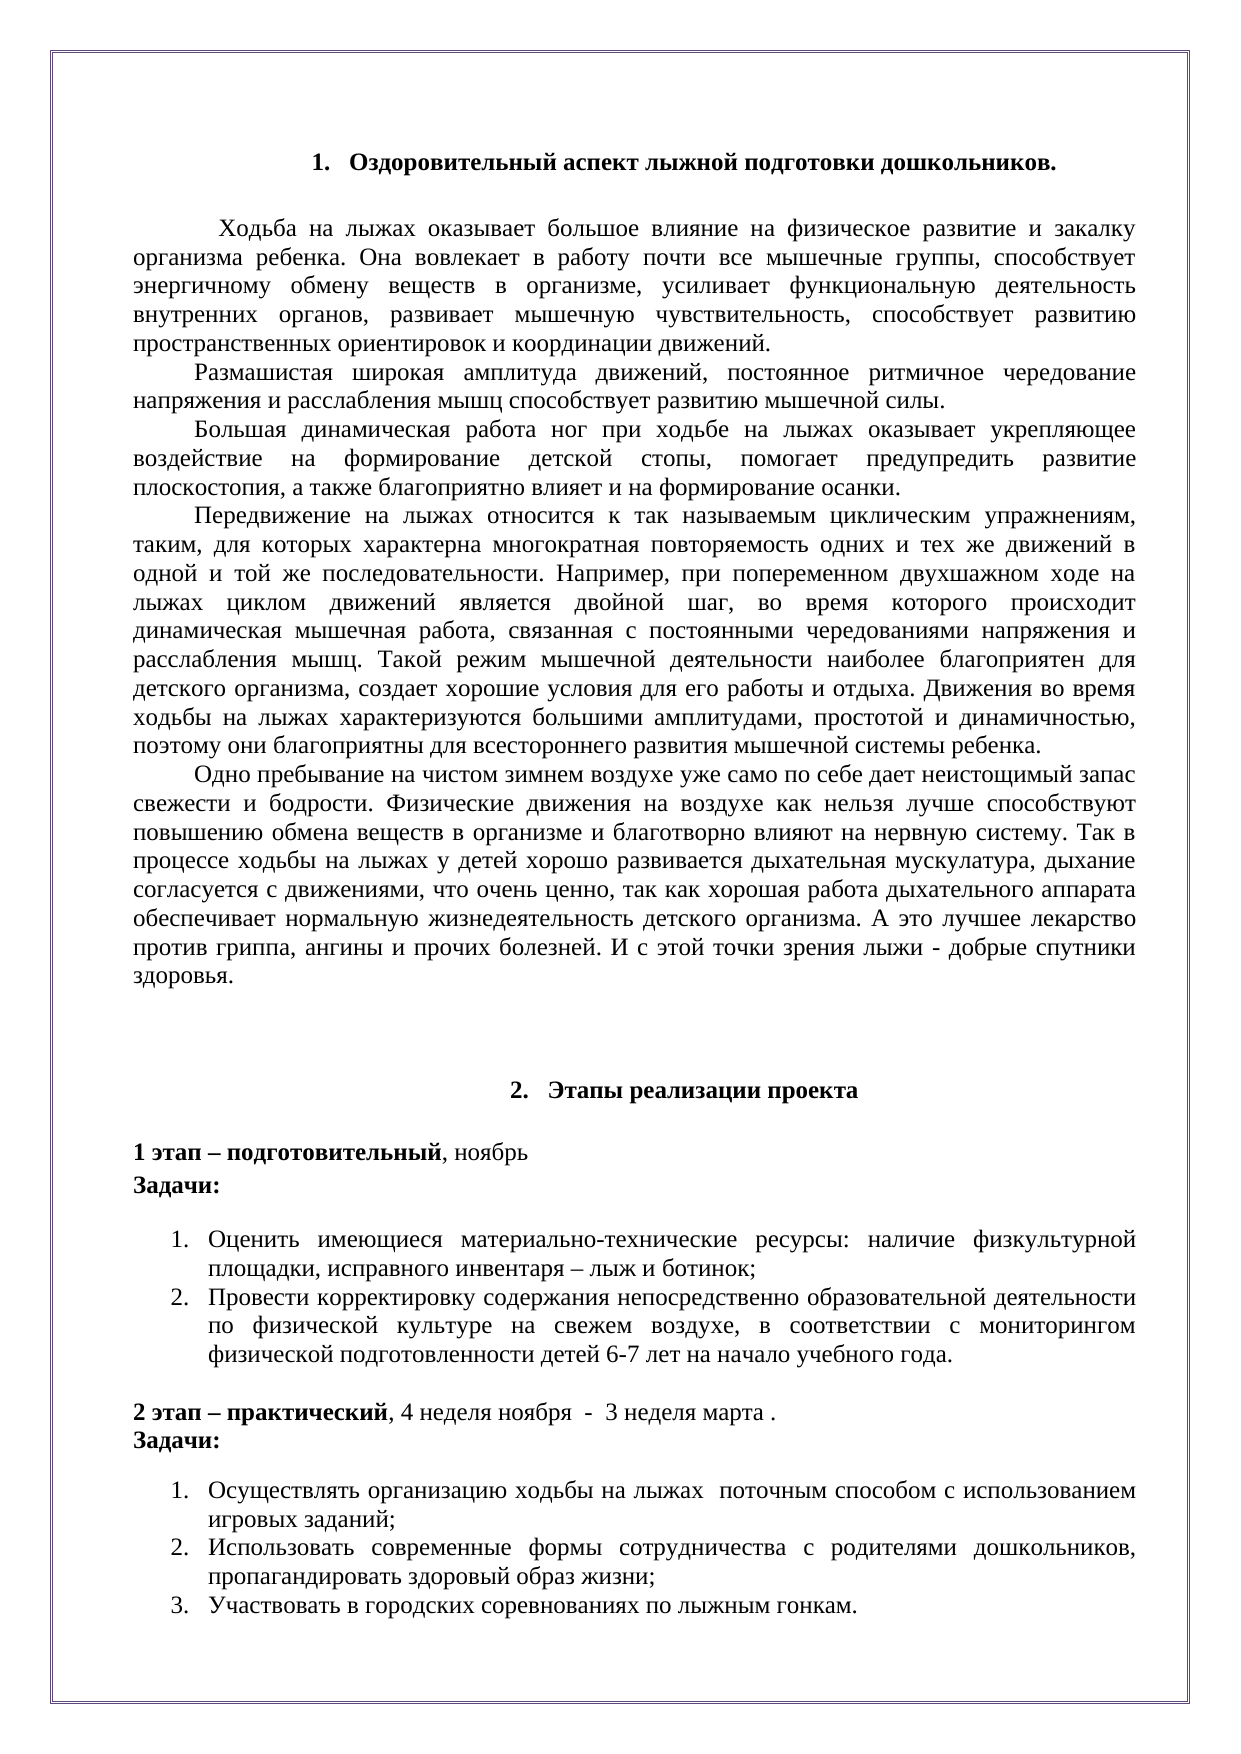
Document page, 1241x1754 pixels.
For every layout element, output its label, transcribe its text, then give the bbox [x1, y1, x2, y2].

list Задачи: [133, 1170, 1137, 1199]
list Передвижение на лыжах относится к так называемым циклическим упражнениям, таким, для которых характерна многократная повторяемость одних и тех же движений в одной и той же последовательности. Например, при попеременном двухшажном ходе на лыжах циклом движений является двойной шаг, во время которого происходит динамическая мышечная работа, связанная с постоянными чередованиями напряжения и расслабления мышц. Такой режим мышечной деятельности наиболее благоприятен для детского организма, создает хорошие условия для его работы и отдыха. Движения во время ходьбы на лыжах характеризуются большими амплитудами, простотой и динамичностью, поэтому они благоприятны для всестороннего развития мышечной системы ребенка. [133, 500, 1137, 759]
list 1 этап – подготовительный, ноябрь [133, 1137, 1137, 1166]
list Этапы реализации проекта [231, 1075, 1137, 1104]
list Использовать современные формы сотрудничества с родителями дошкольников, пропагандировать здоровый образ жизни; [170, 1532, 1137, 1590]
list Участвовать в городских соревнованиях по лыжным гонкам. [170, 1590, 1137, 1619]
list Одно пребывание на чистом зимнем воздухе уже само по себе дает неистощимый запас свежести и бодрости. Физические движения на воздухе как нельзя лучше способствуют повышению обмена веществ в организме и благотворно влияют на нервную систему. Так в процессе ходьбы на лыжах у детей хорошо развивается дыхательная мускулатура, дыхание согласуется с движениями, что очень ценно, так как хорошая работа дыхательного аппарата обеспечивает нормальную жизнедеятельность детского организма. А это лучшее лекарство против гриппа, ангины и прочих болезней. И с этой точки зрения лыжи - добрые спутники здоровья. [133, 759, 1137, 989]
text 2 этап – практический, 4 неделя ноября - 3 неделя марта . [133, 1397, 1137, 1425]
list Ходьба на лыжах оказывает большое влияние на физическое развитие и закалку организма ребенка. Она вовлекает в работу почти все мышечные группы, способствует энергичному обмену веществ в организме, усиливает функциональную деятельность внутренних органов, развивает мышечную чувствительность, способствует развитию пространственных ориентировок и координации движений. [133, 213, 1137, 357]
list Большая динамическая работа ног при ходьбе на лыжах оказывает укрепляющее воздействие на формирование детской стопы, помогает предупредить развитие плоскостопия, а также благоприятно влияет и на формирование осанки. [133, 414, 1137, 500]
list Оздоровительный аспект лыжной подготовки дошкольников. [231, 147, 1137, 176]
text Задачи: [133, 1425, 1137, 1454]
list Провести корректировку содержания непосредственно образовательной деятельности по физической культуре на свежем воздухе, в соответствии с мониторингом физической подготовленности детей 6-7 лет на начало учебного года. [170, 1282, 1137, 1368]
list Размашистая широкая амплитуда движений, постоянное ритмичное чередование напряжения и расслабления мышц способствует развитию мышечной силы. [133, 357, 1137, 414]
list Осуществлять организацию ходьбы на лыжах поточным способом с использованием игровых заданий; [170, 1475, 1137, 1532]
list Оценить имеющиеся материально-технические ресурсы: наличие физкультурной площадки, исправного инвентаря – лыж и ботинок; [170, 1224, 1137, 1282]
